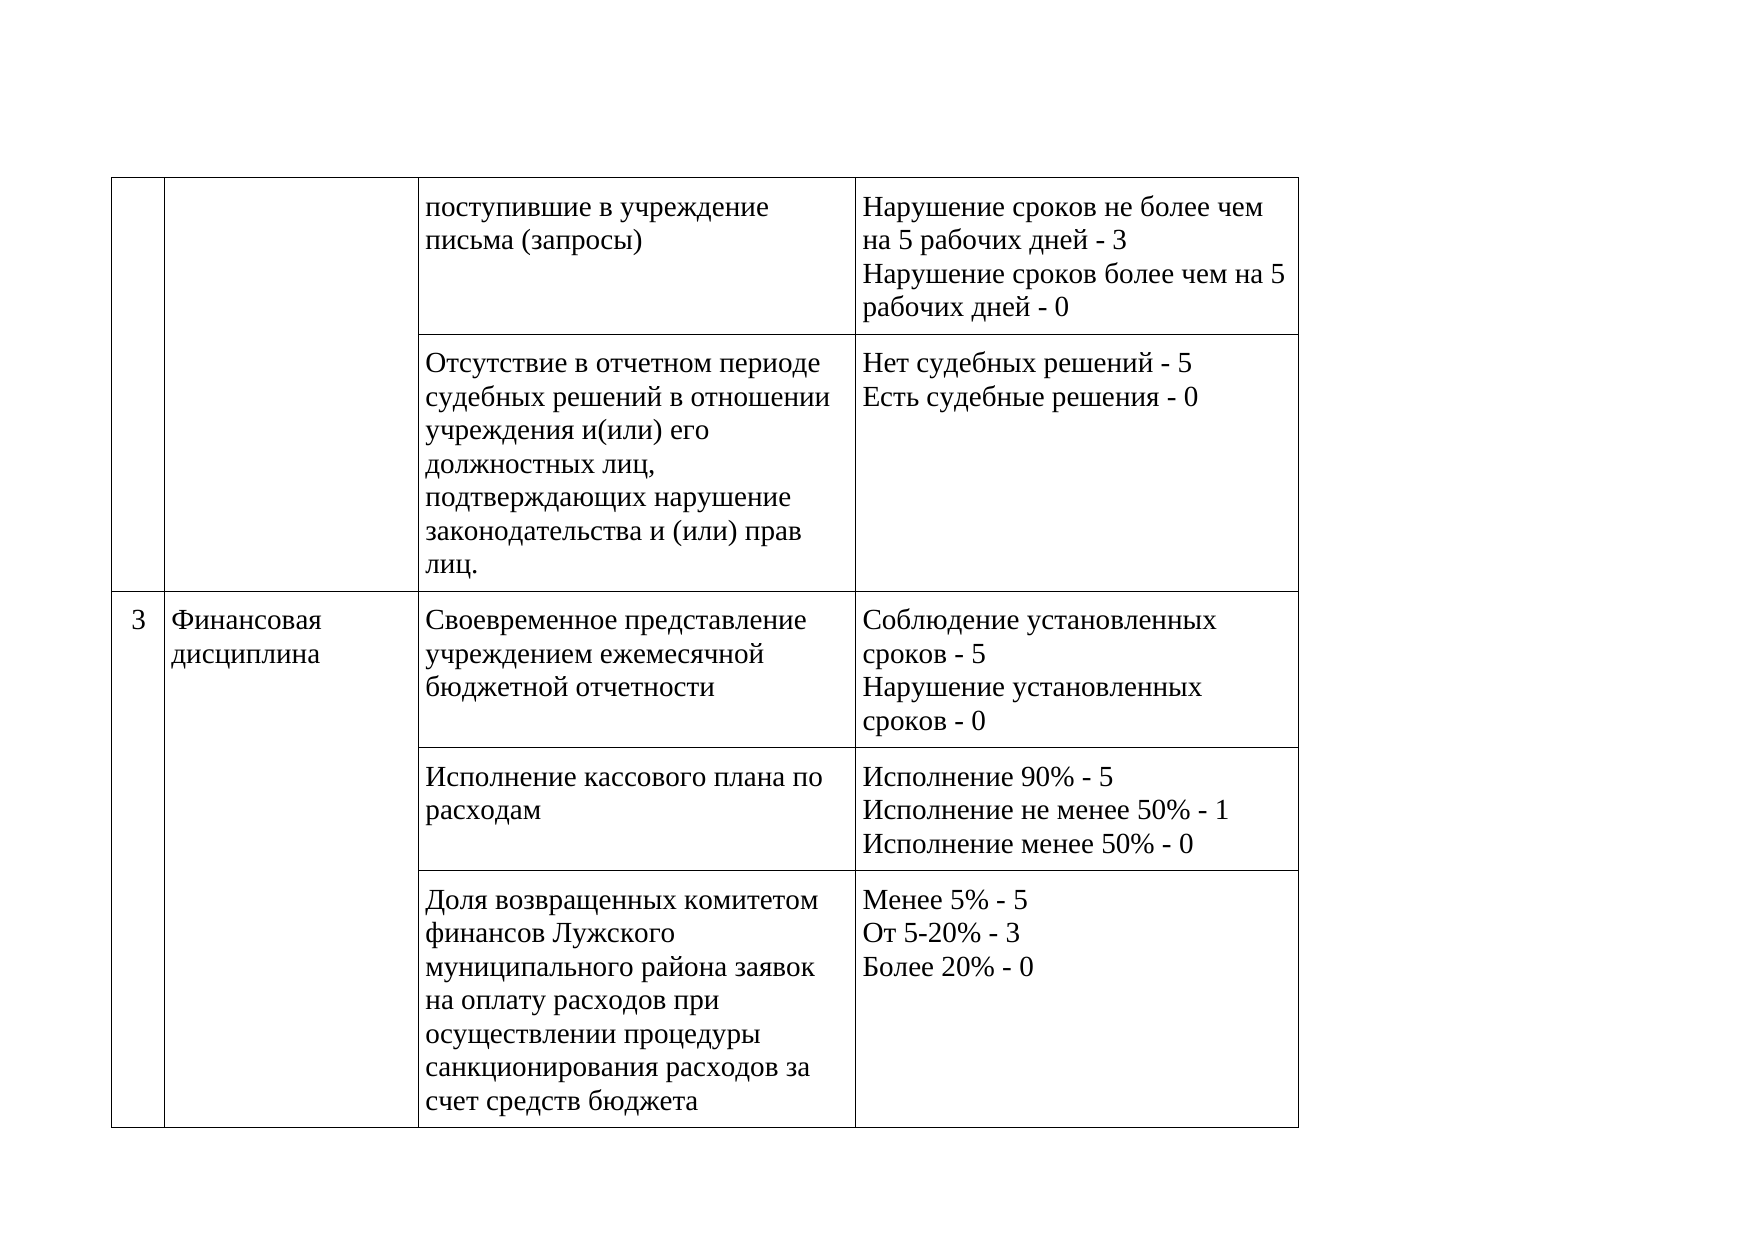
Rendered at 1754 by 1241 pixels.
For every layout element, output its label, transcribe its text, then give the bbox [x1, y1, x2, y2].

table_cell Доля возвращенных комитетом финансов Лужского муниципального района заявок на оплату расходов при осуществлении процедуры санкционирования расходов за счет средств бюджета [419, 871, 855, 1127]
table_cell Отсутствие в отчетном периоде судебных решений в отношении учреждения и(или) его должностных лиц, подтверждающих нарушение законодательства и (или) прав лиц. [419, 335, 855, 591]
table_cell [856, 178, 1298, 334]
table_cell Исполнение 90% - 5 Исполнение не менее 50% - 1 Исполнение менее 50% - 0 [856, 748, 1298, 870]
table_cell Менее 5% - 5 От 5-20% - 3 Более 20% - 0 [856, 871, 1298, 1127]
table_cell Нет судебных решений - 5 Есть судебные решения - 0 [856, 335, 1298, 591]
table_cell 3 [112, 592, 164, 1127]
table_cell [419, 178, 855, 334]
table_cell Соблюдение установленных сроков - 5 Нарушение установленных сроков - 0 [856, 592, 1298, 747]
table_cell Своевременное представление учреждением ежемесячной бюджетной отчетности [419, 592, 855, 747]
table_cell Финансовая дисциплина [165, 592, 418, 1127]
table_cell Исполнение кассового плана по расходам [419, 748, 855, 870]
